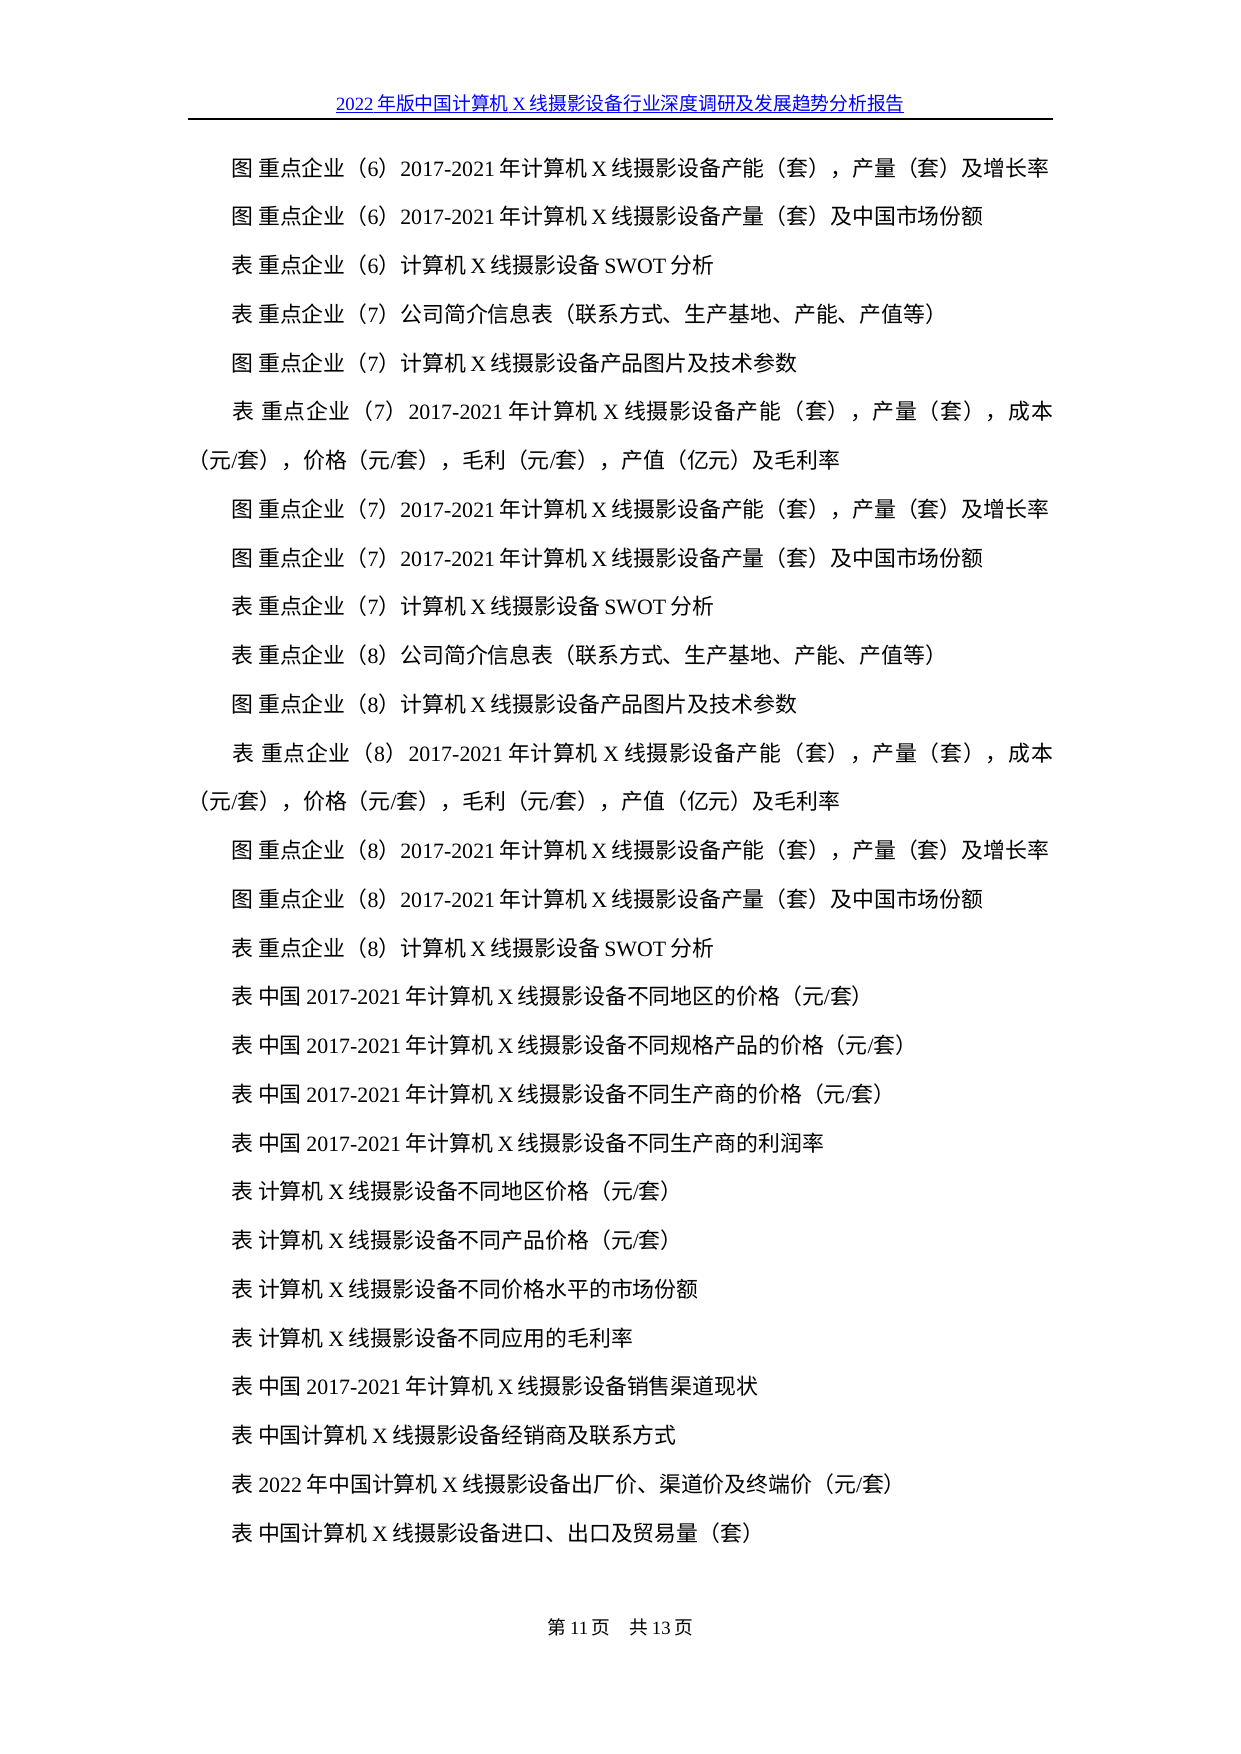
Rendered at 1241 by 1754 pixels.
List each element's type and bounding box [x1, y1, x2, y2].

text [187, 150, 1053, 1548]
